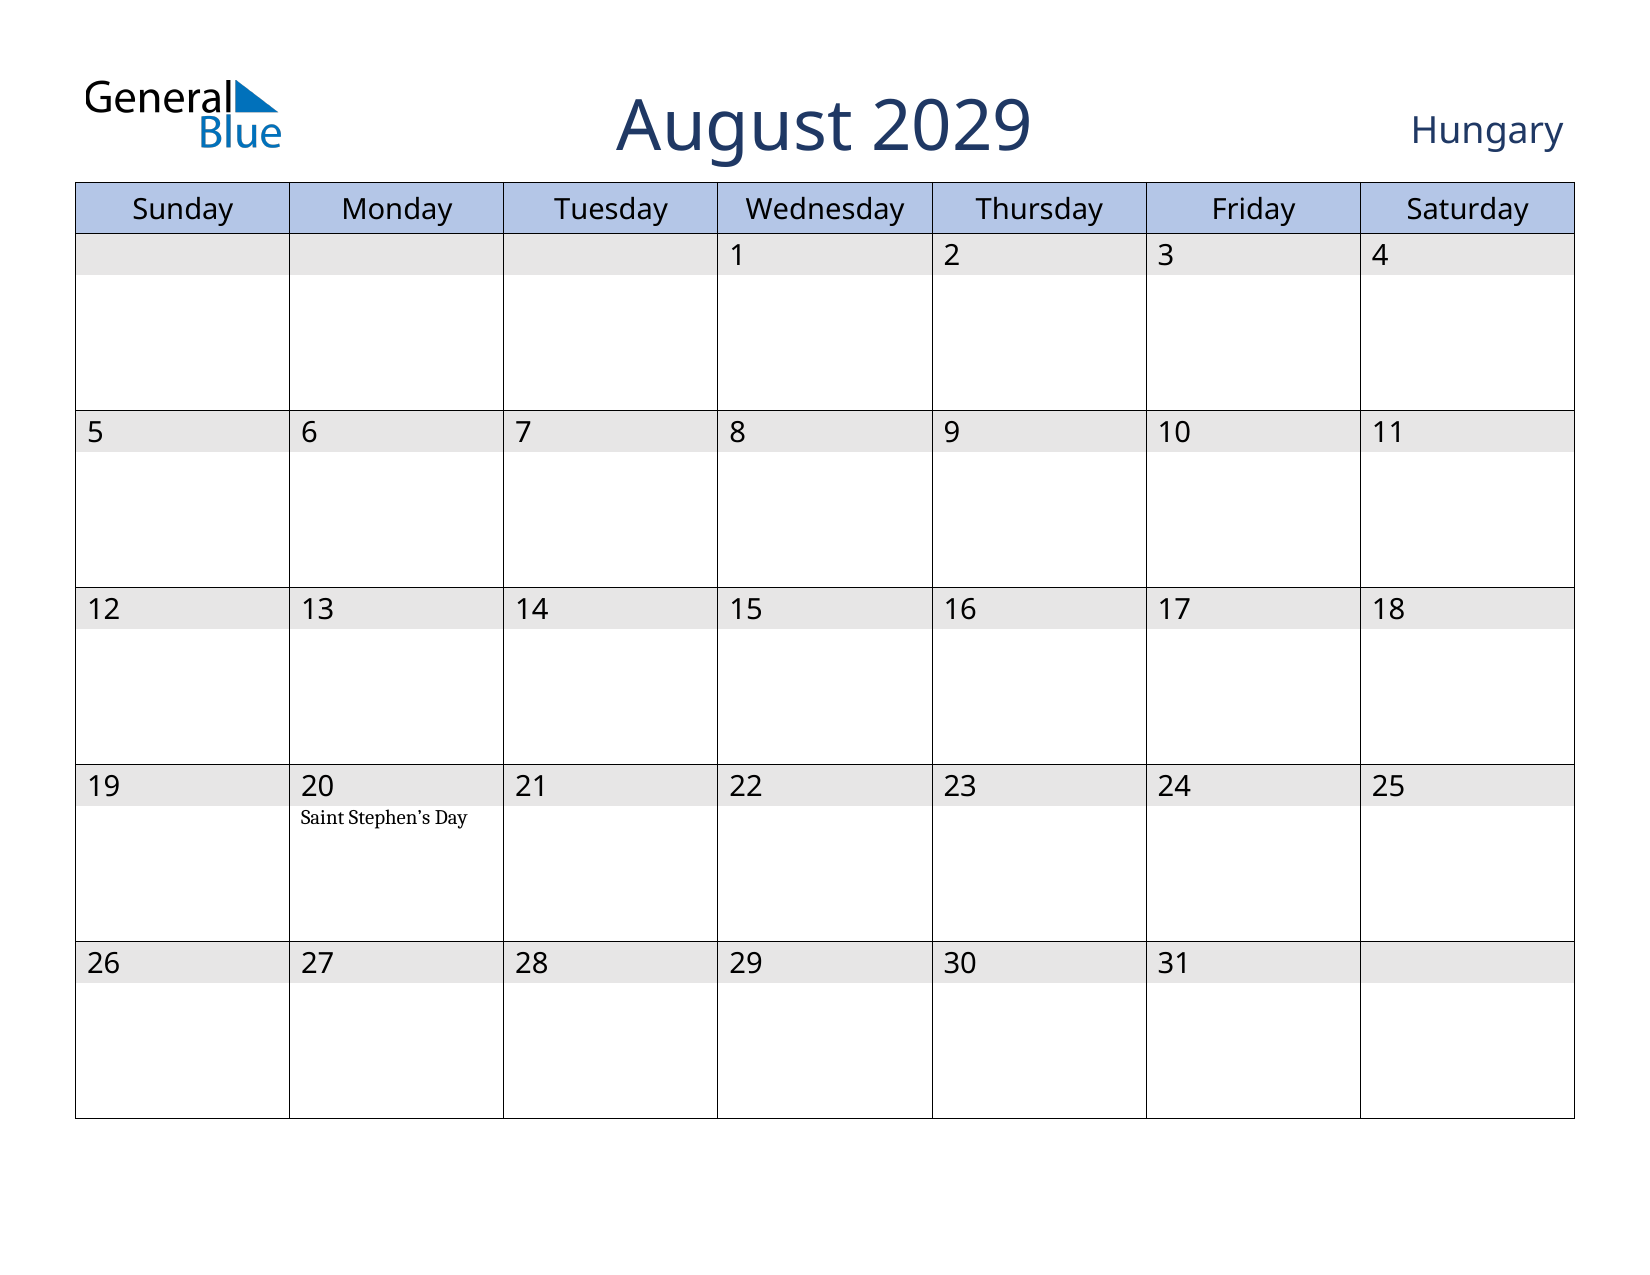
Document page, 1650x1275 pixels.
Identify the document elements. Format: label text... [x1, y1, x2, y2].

table_cell [1361, 629, 1574, 764]
table_cell 29 [718, 942, 932, 983]
table_cell 30 [933, 942, 1146, 983]
table_cell 21 [504, 765, 717, 806]
table_cell 2 [933, 234, 1146, 275]
table_cell [1147, 806, 1360, 941]
table_cell 4 [1361, 234, 1574, 275]
table_cell 17 [1147, 588, 1360, 629]
table_cell [290, 983, 503, 1118]
table_cell [76, 234, 289, 275]
table_cell [1147, 275, 1360, 410]
table_header Hungary [1146, 75, 1574, 182]
table_cell [504, 806, 717, 941]
table_cell [1361, 452, 1574, 587]
table_cell 9 [933, 411, 1146, 452]
table_cell 16 [933, 588, 1146, 629]
table_header [76, 75, 503, 182]
table_cell [76, 983, 289, 1118]
table_cell 7 [504, 411, 717, 452]
table_cell [76, 629, 289, 764]
table_cell [1361, 806, 1574, 941]
table_cell 25 [1361, 765, 1574, 806]
table_cell 31 [1147, 942, 1360, 983]
table_cell [504, 629, 717, 764]
table_cell 27 [290, 942, 503, 983]
table_cell 14 [504, 588, 717, 629]
table_cell [718, 806, 932, 941]
table_cell Wednesday [718, 183, 932, 233]
table_cell Friday [1147, 183, 1360, 233]
table_cell [76, 806, 289, 941]
table_cell [504, 983, 717, 1118]
table_cell 6 [290, 411, 503, 452]
table_cell [290, 452, 503, 587]
table_cell [1361, 983, 1574, 1118]
table_cell 24 [1147, 765, 1360, 806]
table_cell Saint Stephen’s Day [290, 806, 503, 941]
table_cell 18 [1361, 588, 1574, 629]
table_cell [290, 629, 503, 764]
table_cell 23 [933, 765, 1146, 806]
table_cell [718, 629, 932, 764]
table_cell [1147, 452, 1360, 587]
table_cell [290, 234, 503, 275]
table_cell 13 [290, 588, 503, 629]
table_cell [504, 275, 717, 410]
table_cell 20 [290, 765, 503, 806]
table_cell 10 [1147, 411, 1360, 452]
table_cell [76, 452, 289, 587]
table_cell [933, 629, 1146, 764]
table_cell 26 [76, 942, 289, 983]
table_cell [933, 452, 1146, 587]
table_cell [933, 806, 1146, 941]
table_cell 11 [1361, 411, 1574, 452]
table_cell [933, 275, 1146, 410]
table_cell [1147, 983, 1360, 1118]
table_cell Tuesday [504, 183, 717, 233]
table_cell [1361, 942, 1574, 983]
table_cell Saturday [1361, 183, 1574, 233]
table_cell 22 [718, 765, 932, 806]
table_cell [76, 275, 289, 410]
table_cell Monday [290, 183, 503, 233]
table_cell [1147, 629, 1360, 764]
table_cell 28 [504, 942, 717, 983]
table_cell [504, 234, 717, 275]
table_cell Thursday [933, 183, 1146, 233]
table_cell 1 [718, 234, 932, 275]
table_cell [290, 275, 503, 410]
table_cell 12 [76, 588, 289, 629]
table_cell [1361, 275, 1574, 410]
table_header August 2029 [504, 75, 1146, 182]
table_cell [718, 275, 932, 410]
table_cell [718, 983, 932, 1118]
table_cell [933, 983, 1146, 1118]
table_cell [718, 452, 932, 587]
table_cell 19 [76, 765, 289, 806]
table_cell Sunday [76, 183, 289, 233]
picture [86, 80, 281, 148]
table_cell 5 [76, 411, 289, 452]
table_cell 15 [718, 588, 932, 629]
table_cell 8 [718, 411, 932, 452]
table_cell [504, 452, 717, 587]
table_cell 3 [1147, 234, 1360, 275]
